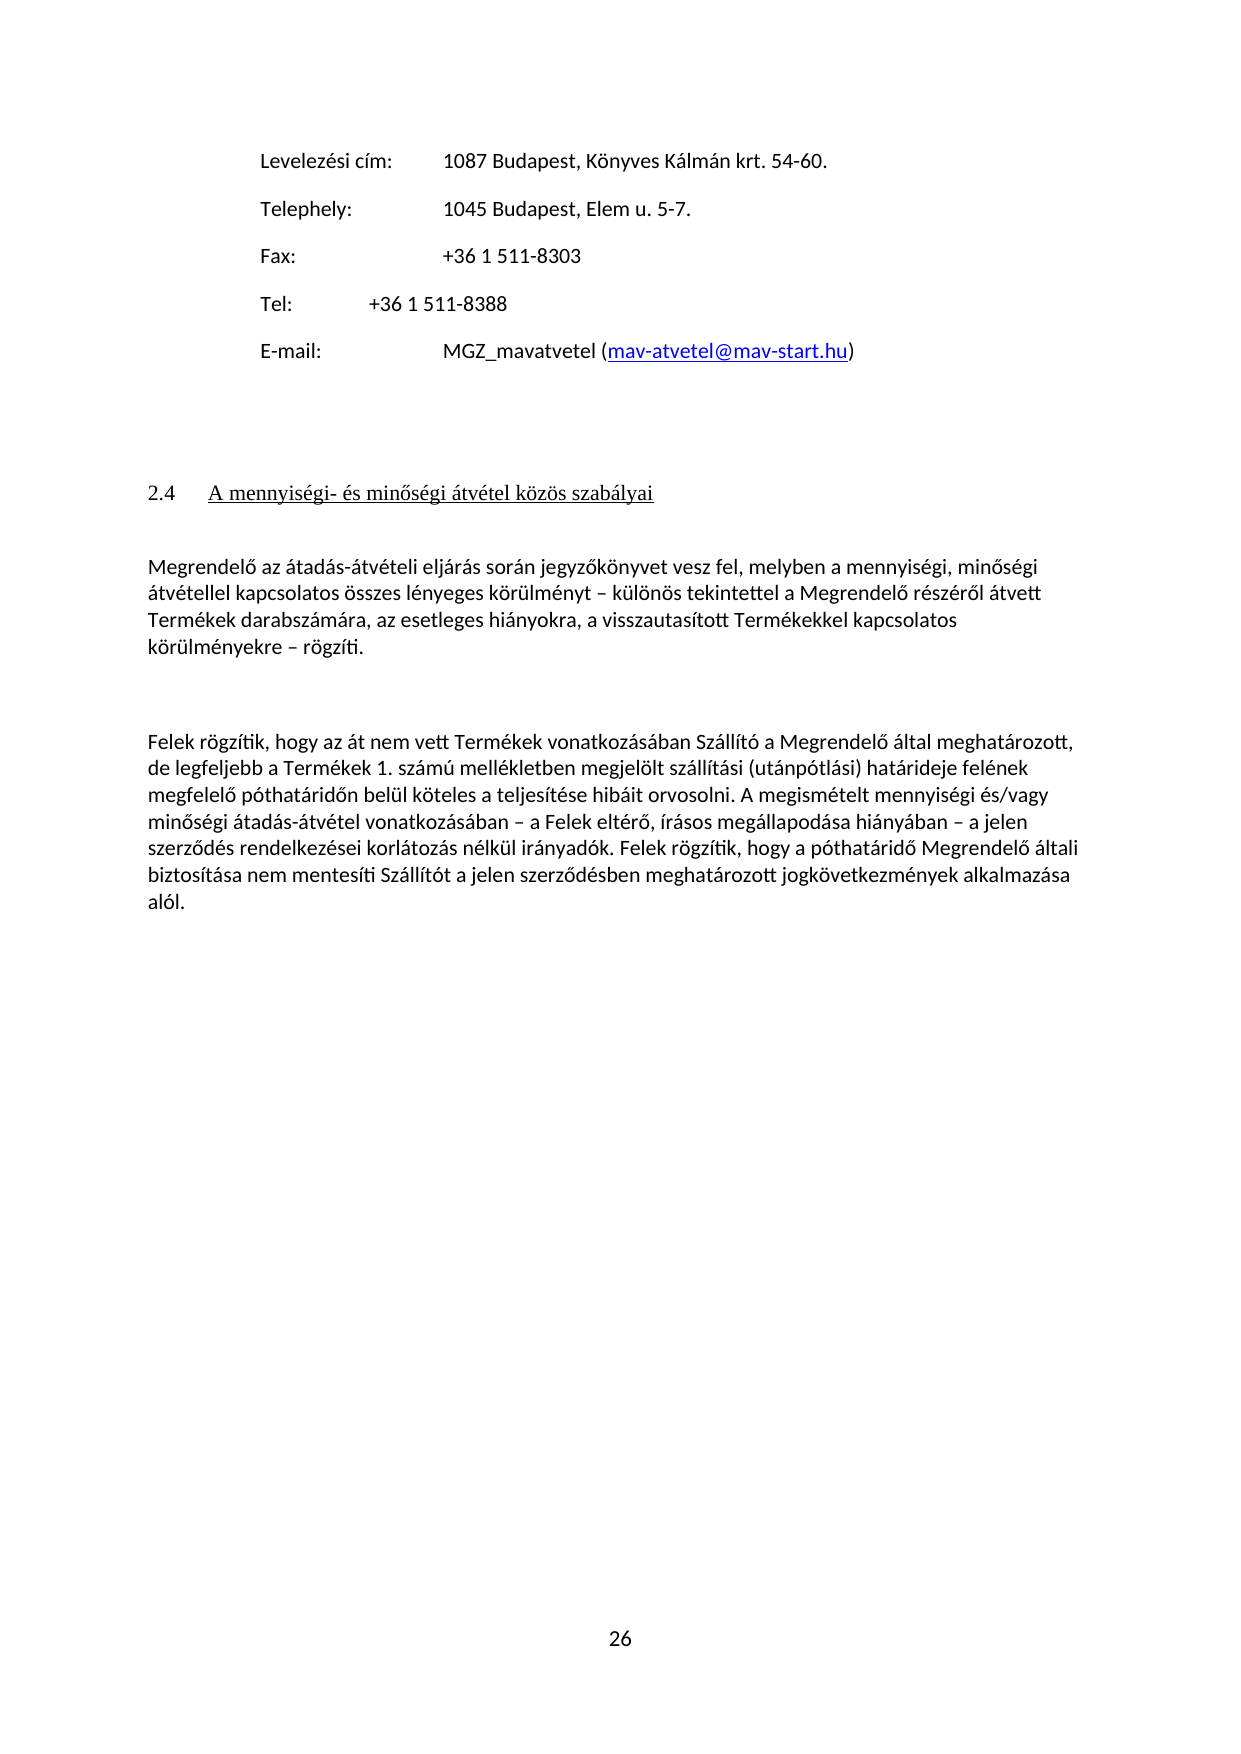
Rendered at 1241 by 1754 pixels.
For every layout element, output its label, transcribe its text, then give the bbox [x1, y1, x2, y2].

text Tel: +36 1 511-8388 [260, 290, 1093, 317]
text Levelezési cím: 1087 Budapest, Könyves Kálmán krt. 54-60. [260, 148, 1093, 174]
text Fax: +36 1 511-8303 [260, 243, 1093, 269]
text E-mail: MGZ_mavatvetel (mav-atvetel@mav-start.hu) [260, 338, 1093, 364]
text Megrendelő az átadás-átvételi eljárás során jegyzőkönyvet vesz fel, melyben a mennyiségi, minőségi átvétellel kapcsolatos összes lényeges körülményt – különös tekintettel a Megrendelő részéről átvett Termékek darabszámára, az esetleges hiányokra, a visszautasított Termékekkel kapcsolatos körülményekre – rögzíti. [148, 553, 1093, 659]
list A mennyiségi- és minőségi átvétel közös szabályai [148, 480, 1093, 505]
text Telephely: 1045 Budapest, Elem u. 5-7. [260, 195, 1093, 222]
text Felek rögzítik, hogy az át nem vett Termékek vonatkozásában Szállító a Megrendelő által meghatározott, de legfeljebb a Termékek 1. számú mellékletben megjelölt szállítási (utánpótlási) határideje felének megfelelő póthatáridőn belül köteles a teljesítése hibáit orvosolni. A megismételt mennyiségi és/vagy minőségi átadás-átvétel vonatkozásában – a Felek eltérő, írásos megállapodása hiányában – a jelen szerződés rendelkezései korlátozás nélkül irányadók. Felek rögzítik, hogy a póthatáridő Megrendelő általi biztosítása nem mentesíti Szállítót a jelen szerződésben meghatározott jogkövetkezmények alkalmazása alól. [148, 728, 1093, 914]
